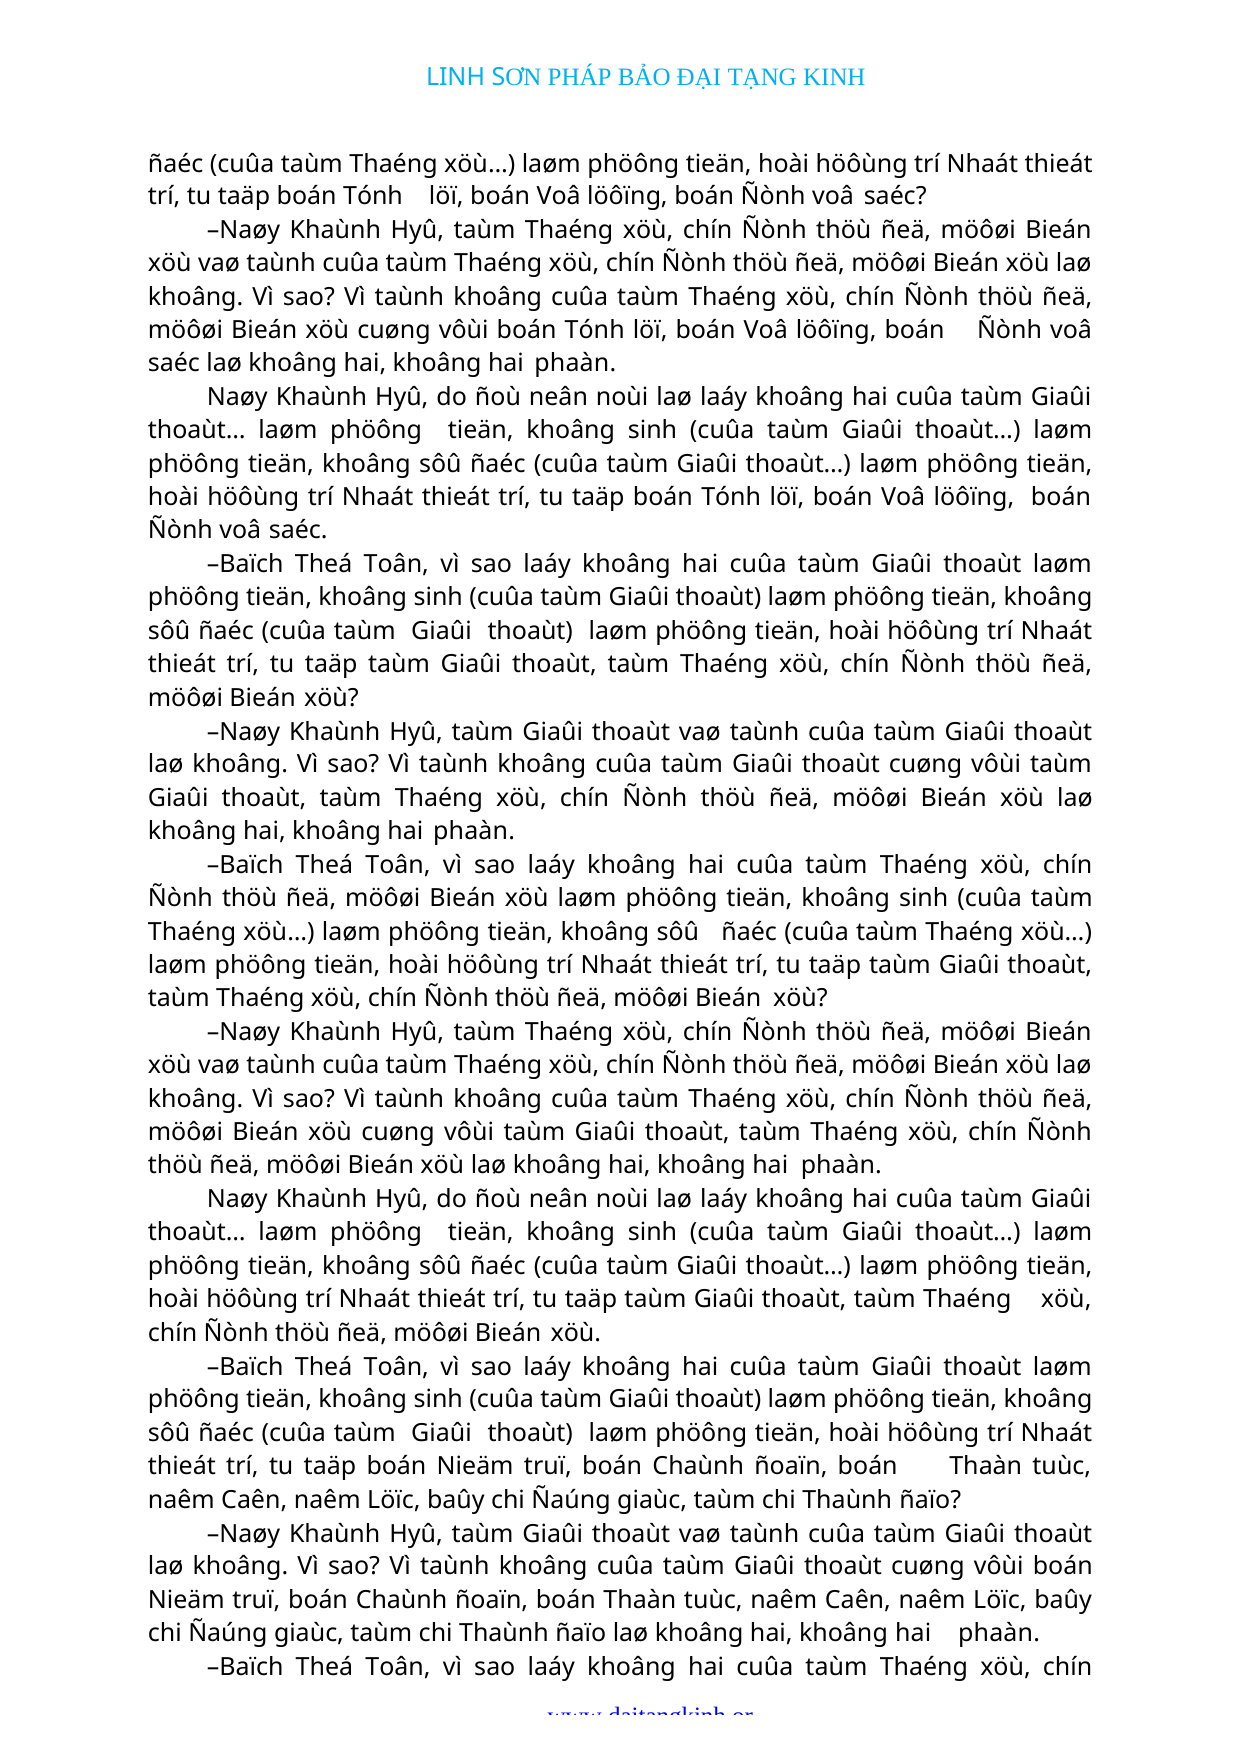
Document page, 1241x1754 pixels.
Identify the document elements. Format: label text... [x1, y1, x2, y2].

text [148, 1649, 1093, 1682]
text –Naøy Khaùnh Hyû, taùm Giaûi thoaùt vaø taùnh cuûa taùm Giaûi thoaùt laø khoâng. Vì sao? Vì taùnh khoâng cuûa taùm Giaûi thoaùt cuøng vôùi boán Nieäm truï, boán Chaùnh ñoaïn, boán Thaàn tuùc, naêm Caên, naêm Löïc, baûy chi Ñaúng giaùc, taùm chi Thaùnh ñaïo laø khoâng hai, khoâng hai phaàn. [148, 1515, 1093, 1649]
text Naøy Khaùnh Hyû, do ñoù neân noùi laø laáy khoâng hai cuûa taùm Giaûi thoaùt… laøm phöông tieän, khoâng sinh (cuûa taùm Giaûi thoaùt…) laøm phöông tieän, khoâng sôû ñaéc (cuûa taùm Giaûi thoaùt…) laøm phöông tieän, hoài höôùng trí Nhaát thieát trí, tu taäp taùm Giaûi thoaùt, taùm Thaéng xöù, chín Ñònh thöù ñeä, möôøi Bieán xöù. [148, 1181, 1093, 1348]
text –Baïch Theá Toân, vì sao laáy khoâng hai cuûa taùm Thaéng xöù, chín Ñònh thöù ñeä, möôøi Bieán xöù laøm phöông tieän, khoâng sinh (cuûa taùm Thaéng xöù…) laøm phöông tieän, khoâng sôû ñaéc (cuûa taùm Thaéng xöù…) laøm phöông tieän, hoài höôùng trí Nhaát thieát trí, tu taäp taùm Giaûi thoaùt, taùm Thaéng xöù, chín Ñònh thöù ñeä, möôøi Bieán xöù? [148, 847, 1093, 1014]
text –Baïch Theá Toân, vì sao laáy khoâng hai cuûa taùm Giaûi thoaùt laøm phöông tieän, khoâng sinh (cuûa taùm Giaûi thoaùt) laøm phöông tieän, khoâng sôû ñaéc (cuûa taùm Giaûi thoaùt) laøm phöông tieän, hoài höôùng trí Nhaát thieát trí, tu taäp taùm Giaûi thoaùt, taùm Thaéng xöù, chín Ñònh thöù ñeä, möôøi Bieán xöù? [148, 546, 1093, 713]
text Naøy Khaùnh Hyû, do ñoù neân noùi laø laáy khoâng hai cuûa taùm Giaûi thoaùt… laøm phöông tieän, khoâng sinh (cuûa taùm Giaûi thoaùt…) laøm phöông tieän, khoâng sôû ñaéc (cuûa taùm Giaûi thoaùt…) laøm phöông tieän, hoài höôùng trí Nhaát thieát trí, tu taäp boán Tónh löï, boán Voâ löôïng, boán Ñònh voâ saéc. [148, 379, 1093, 546]
text –Naøy Khaùnh Hyû, taùm Thaéng xöù, chín Ñònh thöù ñeä, möôøi Bieán xöù vaø taùnh cuûa taùm Thaéng xöù, chín Ñònh thöù ñeä, möôøi Bieán xöù laø khoâng. Vì sao? Vì taùnh khoâng cuûa taùm Thaéng xöù, chín Ñònh thöù ñeä, möôøi Bieán xöù cuøng vôùi taùm Giaûi thoaùt, taùm Thaéng xöù, chín Ñònh thöù ñeä, möôøi Bieán xöù laø khoâng hai, khoâng hai phaàn. [148, 1014, 1093, 1181]
text –Naøy Khaùnh Hyû, taùm Giaûi thoaùt vaø taùnh cuûa taùm Giaûi thoaùt laø khoâng. Vì sao? Vì taùnh khoâng cuûa taùm Giaûi thoaùt cuøng vôùi taùm Giaûi thoaùt, taùm Thaéng xöù, chín Ñònh thöù ñeä, möôøi Bieán xöù laø khoâng hai, khoâng hai phaàn. [148, 713, 1093, 847]
text ñaéc (cuûa taùm Thaéng xöù…) laøm phöông tieän, hoài höôùng trí Nhaát thieát trí, tu taäp boán Tónh löï, boán Voâ löôïng, boán Ñònh voâ saéc? [148, 145, 1093, 212]
text –Naøy Khaùnh Hyû, taùm Thaéng xöù, chín Ñònh thöù ñeä, möôøi Bieán xöù vaø taùnh cuûa taùm Thaéng xöù, chín Ñònh thöù ñeä, möôøi Bieán xöù laø khoâng. Vì sao? Vì taùnh khoâng cuûa taùm Thaéng xöù, chín Ñònh thöù ñeä, möôøi Bieán xöù cuøng vôùi boán Tónh löï, boán Voâ löôïng, boán Ñònh voâ saéc laø khoâng hai, khoâng hai phaàn. [148, 212, 1093, 379]
text –Baïch Theá Toân, vì sao laáy khoâng hai cuûa taùm Giaûi thoaùt laøm phöông tieän, khoâng sinh (cuûa taùm Giaûi thoaùt) laøm phöông tieän, khoâng sôû ñaéc (cuûa taùm Giaûi thoaùt) laøm phöông tieän, hoài höôùng trí Nhaát thieát trí, tu taäp boán Nieäm truï, boán Chaùnh ñoaïn, boán Thaàn tuùc, naêm Caên, naêm Löïc, baûy chi Ñaúng giaùc, taùm chi Thaùnh ñaïo? [148, 1348, 1093, 1515]
